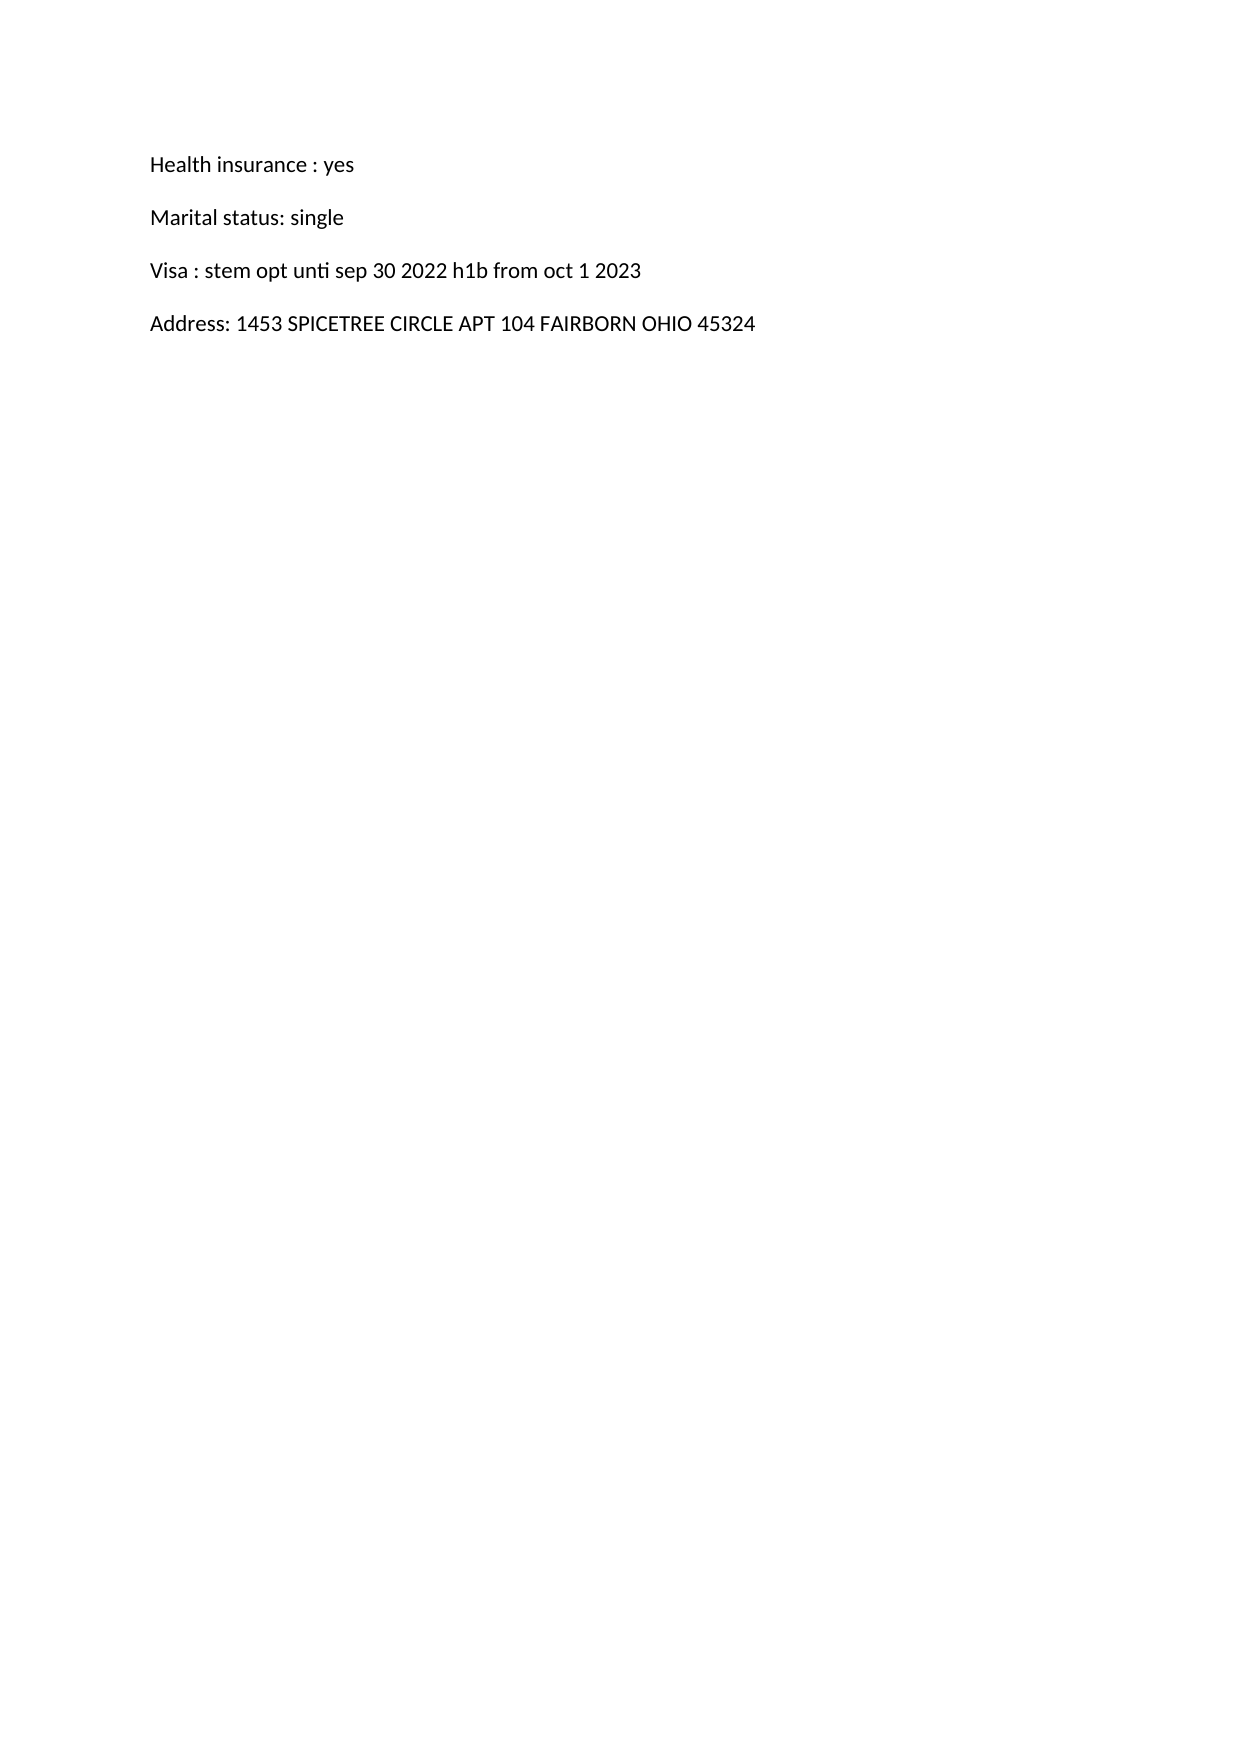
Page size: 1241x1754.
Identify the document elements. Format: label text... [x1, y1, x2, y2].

text Address: 1453 SPICETREE CIRCLE APT 104 FAIRBORN OHIO 45324 [150, 309, 1090, 337]
text Visa : stem opt unti sep 30 2022 h1b from oct 1 2023 [150, 256, 1090, 284]
text Marital status: single [150, 203, 1090, 231]
text Health insurance : yes [150, 150, 1090, 178]
